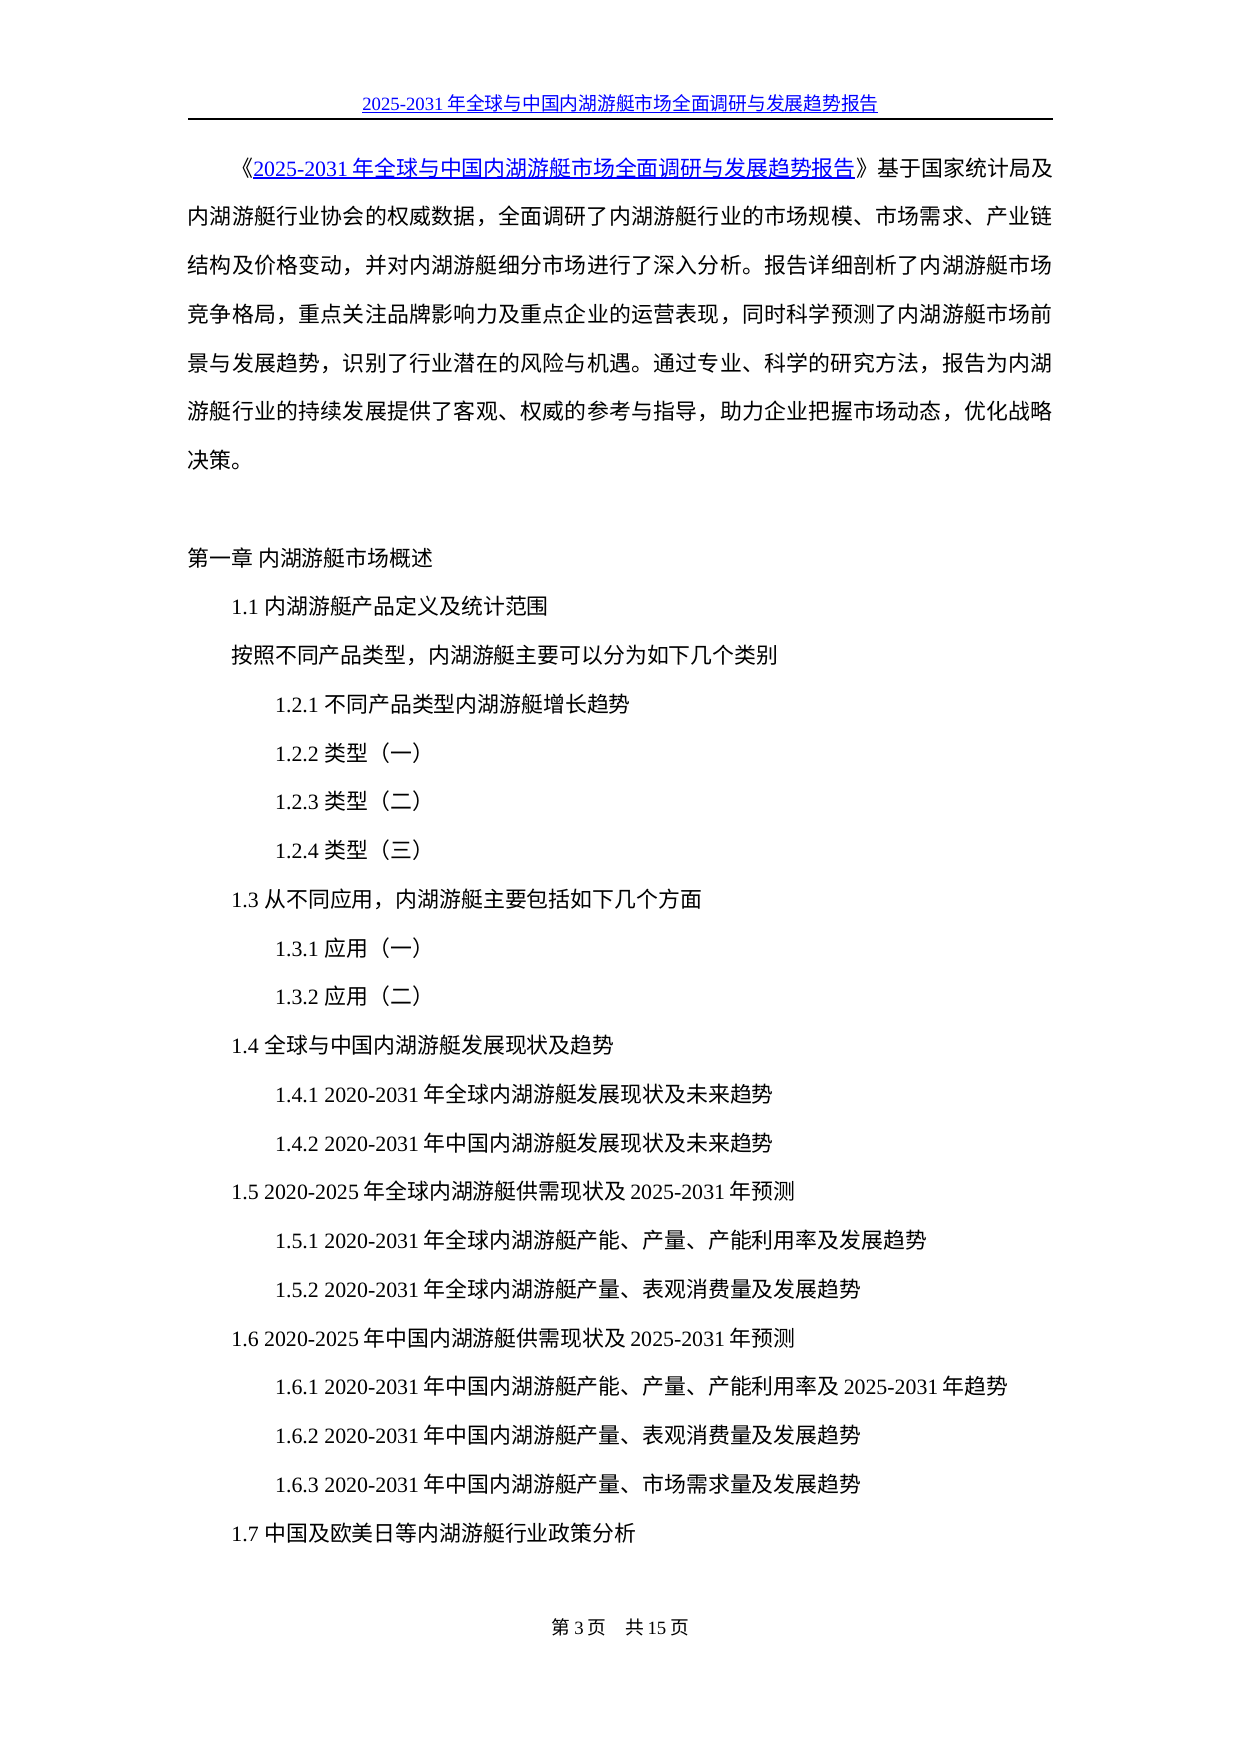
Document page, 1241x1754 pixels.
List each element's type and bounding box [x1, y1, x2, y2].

text [187, 150, 1053, 1548]
